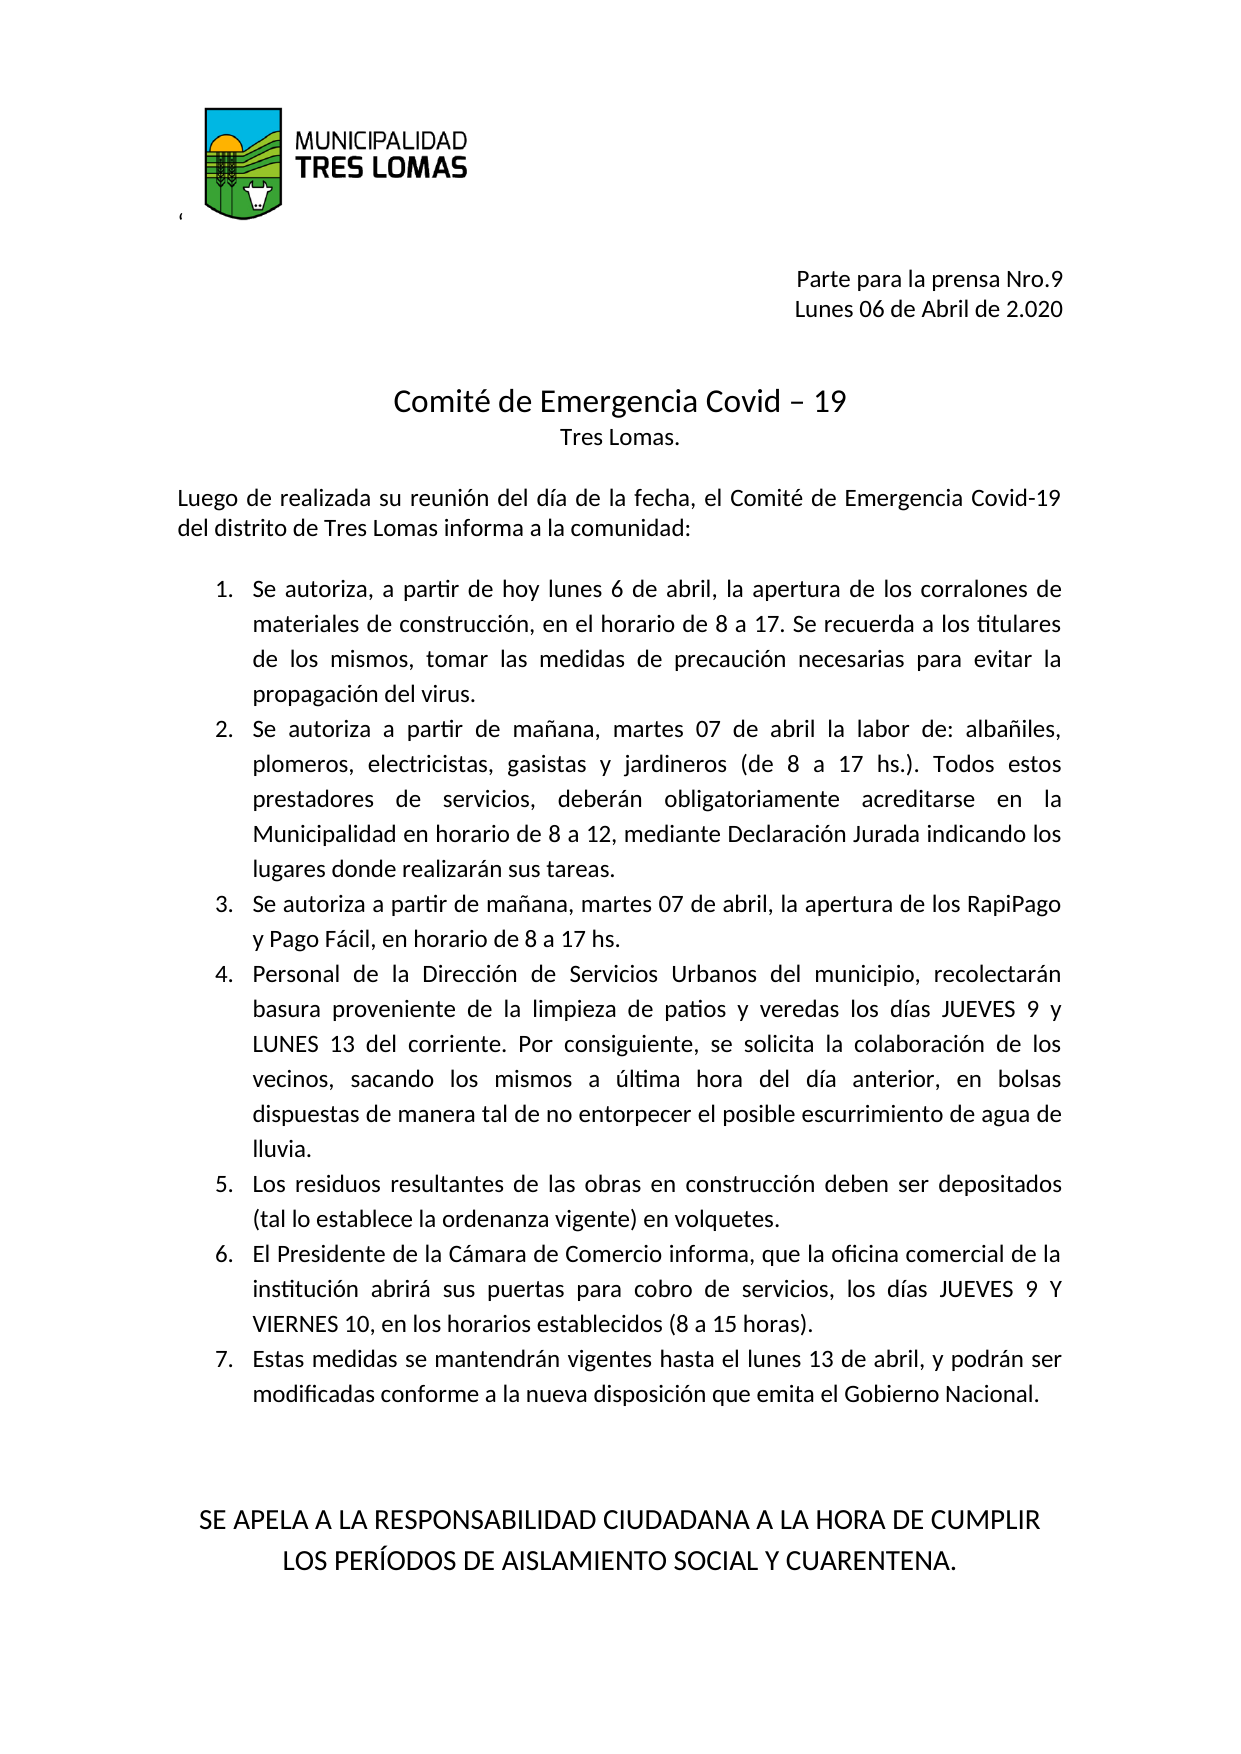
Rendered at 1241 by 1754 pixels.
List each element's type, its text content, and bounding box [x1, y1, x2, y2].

list Estas medidas se mantendrán vigentes hasta el lunes 13 de abril, y podrán ser modificadas conforme a la nueva disposición que emita el Gobierno Nacional. [215, 1343, 1063, 1409]
list Se autoriza a partir de mañana, martes 07 de abril, la apertura de los RapiPago y Pago Fácil, en horario de 8 a 17 hs. [215, 888, 1063, 954]
list Los residuos resultantes de las obras en construcción deben ser depositados (tal lo establece la ordenanza vigente) en volquetes. [215, 1168, 1063, 1234]
list Se autoriza a partir de mañana, martes 07 de abril la labor de: albañiles, plomeros, electricistas, gasistas y jardineros (de 8 a 17 hs.). Todos estos prestadores de servicios, deberán obligatoriamente acreditarse en la Municipalidad en horario de 8 a 12, mediante Declaración Jurada indicando los lugares donde realizarán sus tareas. [215, 713, 1063, 884]
text Lunes 06 de Abril de 2.020 [177, 293, 1063, 324]
picture [183, 88, 487, 232]
text Parte para la prensa Nro.9 [177, 263, 1063, 293]
text Comité de Emergencia Covid – 19 [177, 380, 1063, 421]
text Tres Lomas. [177, 421, 1063, 451]
text SE APELA A LA RESPONSABILIDAD CIUDADANA A LA HORA DE CUMPLIR LOS PERÍODOS DE AISLAMIENTO SOCIAL Y CUARENTENA. [177, 1501, 1063, 1578]
list El Presidente de la Cámara de Comercio informa, que la oficina comercial de la institución abrirá sus puertas para cobro de servicios, los días JUEVES 9 Y VIERNES 10, en los horarios establecidos (8 a 15 horas). [215, 1238, 1063, 1339]
text Luego de realizada su reunión del día de la fecha, el Comité de Emergencia Covid-19 del distrito de Tres Lomas informa a la comunidad: [177, 482, 1063, 543]
list Personal de la Dirección de Servicios Urbanos del municipio, recolectarán basura proveniente de la limpieza de patios y veredas los días JUEVES 9 y LUNES 13 del corriente. Por consiguiente, se solicita la colaboración de los vecinos, sacando los mismos a última hora del día anterior, en bolsas dispuestas de manera tal de no entorpecer el posible escurrimiento de agua de lluvia. [215, 958, 1063, 1164]
list Se autoriza, a partir de hoy lunes 6 de abril, la apertura de los corralones de materiales de construcción, en el horario de 8 a 17. Se recuerda a los titulares de los mismos, tomar las medidas de precaución necesarias para evitar la propagación del virus. [215, 573, 1063, 709]
